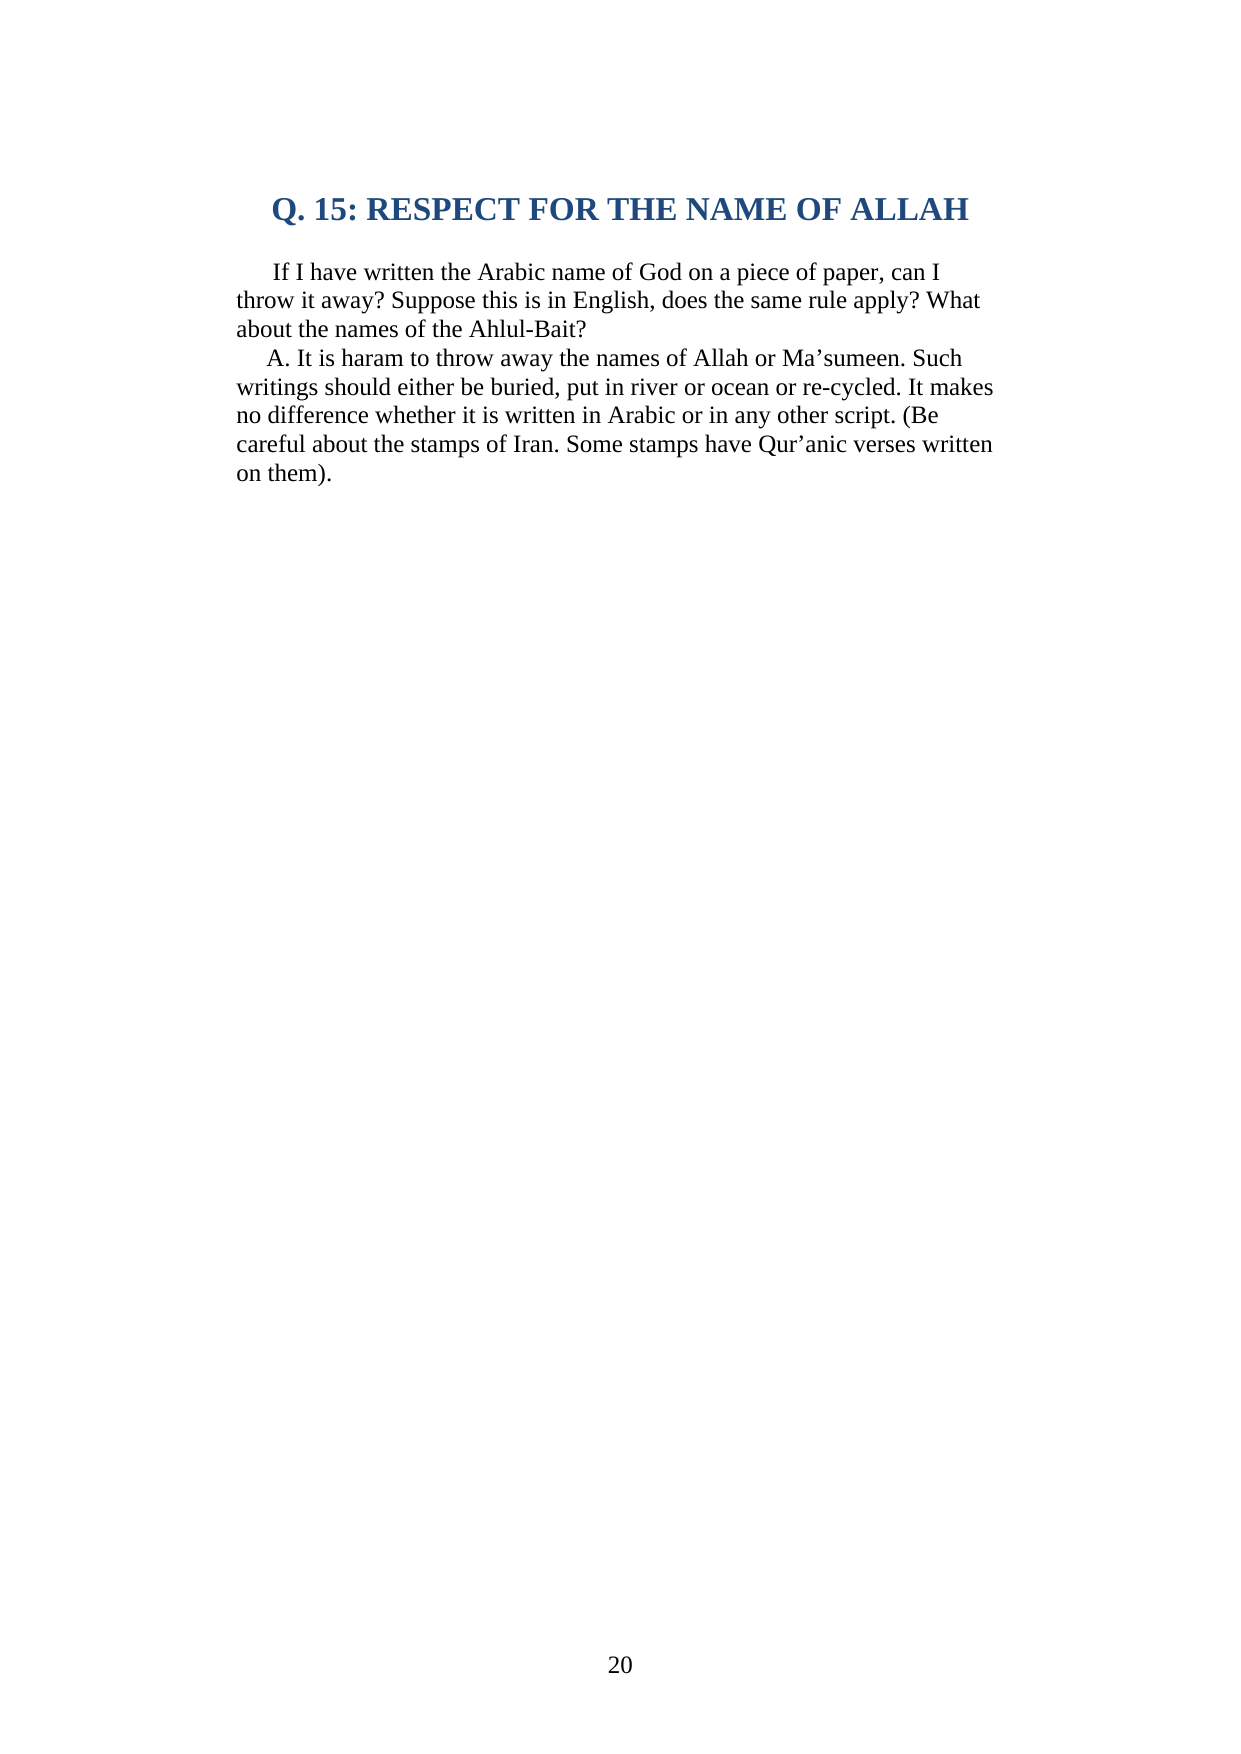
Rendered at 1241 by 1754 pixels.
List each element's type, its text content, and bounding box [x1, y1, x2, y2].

subtitle Q. 15: RESPECT FOR THE NAME OF ALLAH [236, 190, 1004, 228]
text A. It is haram to throw away the names of Allah or Ma’sumeen. Such writings should either be buried, put in river or ocean or re-cycled. It makes no difference whether it is written in Arabic or in any other script. (Be careful about the stamps of Iran. Some stamps have Qur’anic verses written on them). [236, 343, 1004, 487]
text If I have written the Arabic name of God on a piece of paper, can I throw it away? Suppose this is in English, does the same rule apply? What about the names of the Ahlul-Bait? [236, 257, 1004, 343]
